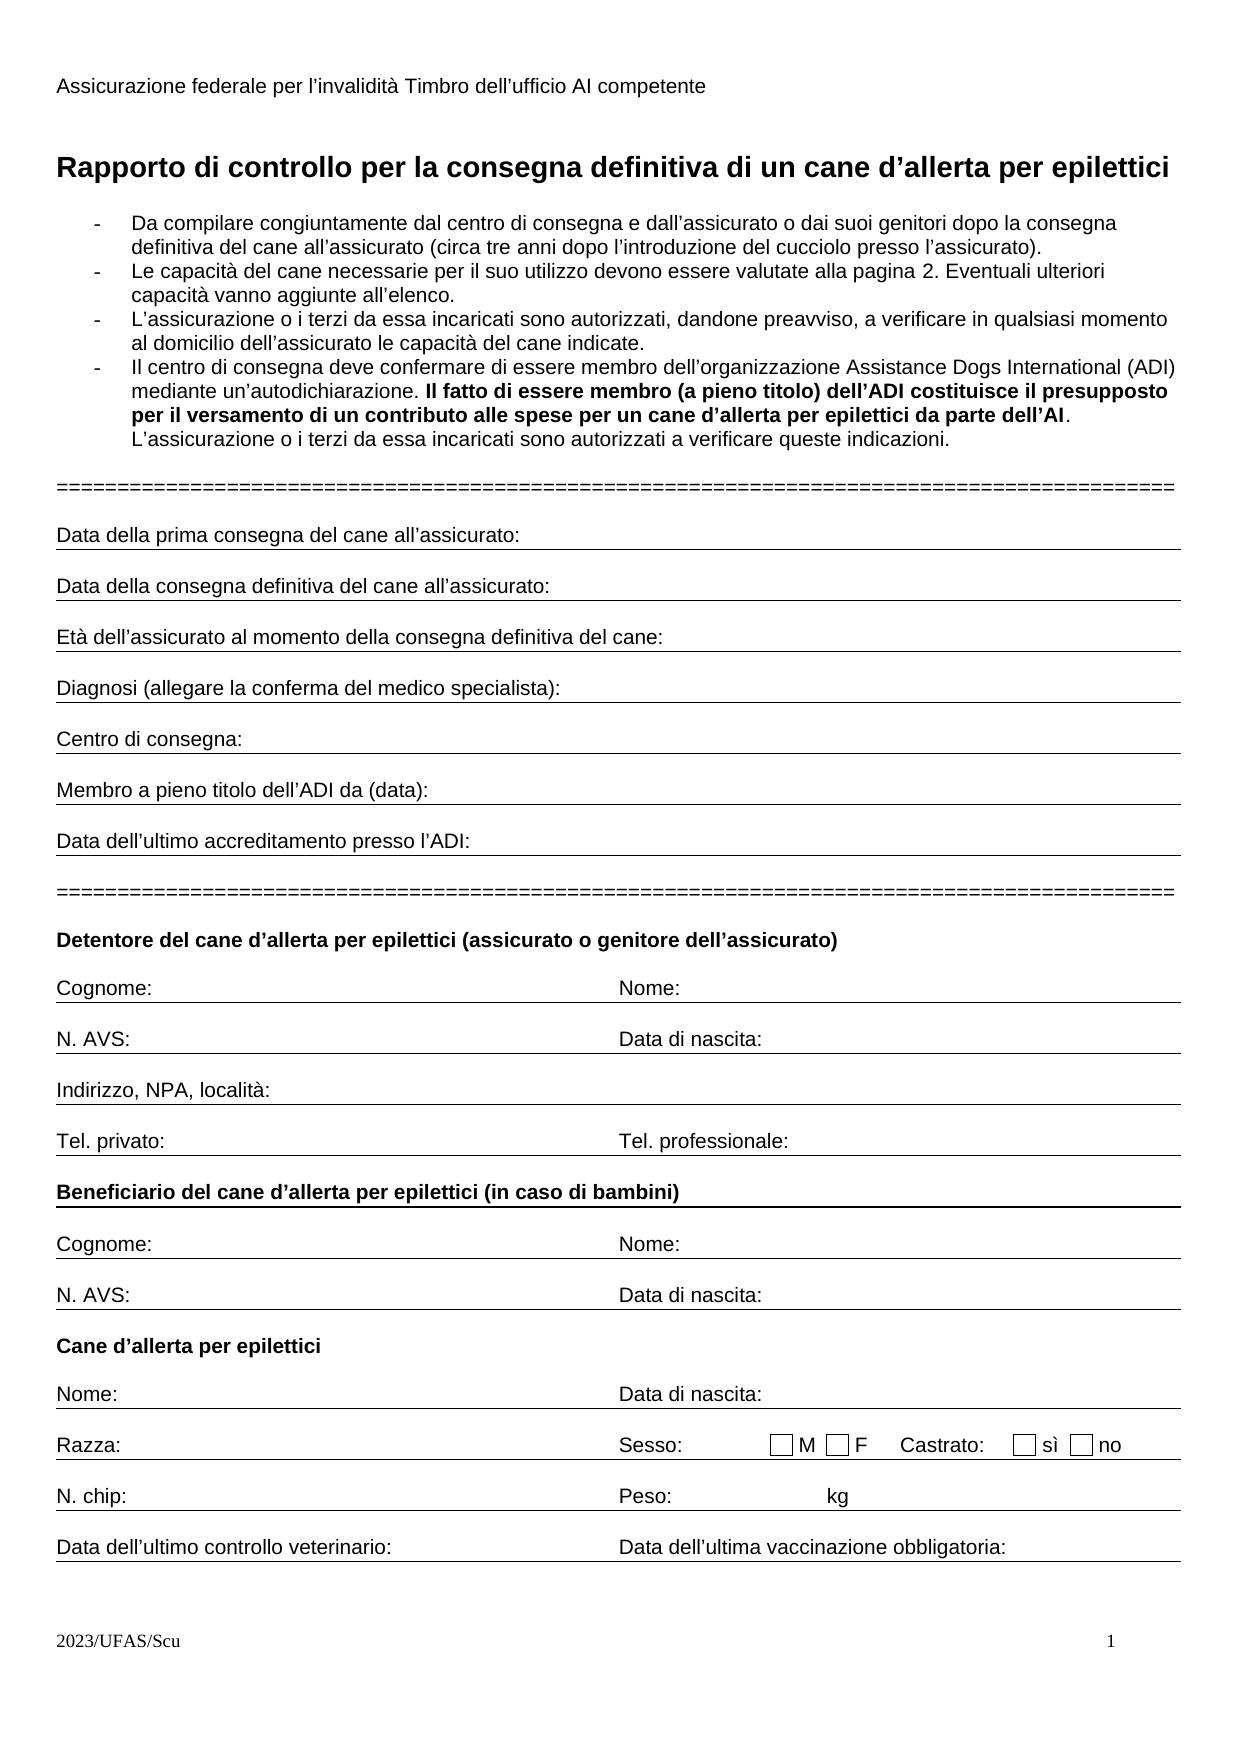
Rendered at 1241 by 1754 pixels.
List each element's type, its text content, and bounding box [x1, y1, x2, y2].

text ============================================================================================ [56, 475, 1181, 499]
text Centro di consegna: [56, 727, 1181, 753]
text Tel. privato: Tel. professionale: [56, 1129, 1181, 1155]
text Cognome: Nome: [56, 976, 1181, 1002]
text Data dell’ultimo accreditamento presso l’ADI: [56, 829, 1181, 855]
text Data della prima consegna del cane all’assicurato: [56, 523, 1181, 549]
list Da compilare congiuntamente dal centro di consegna e dall’assicurato o dai suoi genitori dopo la consegna definitiva del cane all’assicurato (circa tre anni dopo l’introduzione del cucciolo presso l’assicurato). [94, 210, 1181, 258]
text Data dell’ultimo controllo veterinario: Data dell’ultima vaccinazione obbligatoria: [56, 1535, 1181, 1561]
text Cognome: Nome: [56, 1232, 1181, 1258]
text Detentore del cane d’allerta per epilettici (assicurato o genitore dell’assicurato) [56, 928, 1181, 952]
text N. AVS: Data di nascita: [56, 1027, 1181, 1053]
text Indirizzo, NPA, località: [56, 1078, 1181, 1104]
list Le capacità del cane necessarie per il suo utilizzo devono essere valutate alla pagina 2. Eventuali ulteriori capacità vanno aggiunte all’elenco. [94, 258, 1181, 307]
text Diagnosi (allegare la conferma del medico specialista): [56, 676, 1181, 702]
text Assicurazione federale per l’invalidità Timbro dell’ufficio AI competente [56, 74, 1181, 98]
text Razza: Sesso: M F Castrato: sì no [56, 1433, 1181, 1459]
text Beneficiario del cane d’allerta per epilettici (in caso di bambini) [56, 1180, 1181, 1206]
list L’assicurazione o i terzi da essa incaricati sono autorizzati, dandone preavviso, a verificare in qualsiasi momento al domicilio dell’assicurato le capacità del cane indicate. [94, 307, 1181, 355]
text Età dell’assicurato al momento della consegna definitiva del cane: [56, 625, 1181, 651]
text ============================================================================================ [56, 880, 1181, 904]
list Il centro di consegna deve confermare di essere membro dell’organizzazione Assistance Dogs International (ADI) mediante un’autodichiarazione. Il fatto di essere membro (a pieno titolo) dell’ADI costituisce il presupposto per il versamento di un contributo alle spese per un cane d’allerta per epilettici da parte dell’AI. L’assicurazione o i terzi da essa incaricati sono autorizzati a verificare queste indicazioni. [94, 355, 1181, 451]
text Cane d’allerta per epilettici [56, 1334, 1181, 1358]
text Nome: Data di nascita: [56, 1382, 1181, 1408]
text Membro a pieno titolo dell’ADI da (data): [56, 778, 1181, 804]
text N. chip: Peso: kg [56, 1484, 1181, 1510]
text Data della consegna definitiva del cane all’assicurato: [56, 574, 1181, 600]
text N. AVS: Data di nascita: [56, 1283, 1181, 1309]
subtitle Rapporto di controllo per la consegna definitiva di un cane d’allerta per epilettici [56, 151, 1181, 184]
